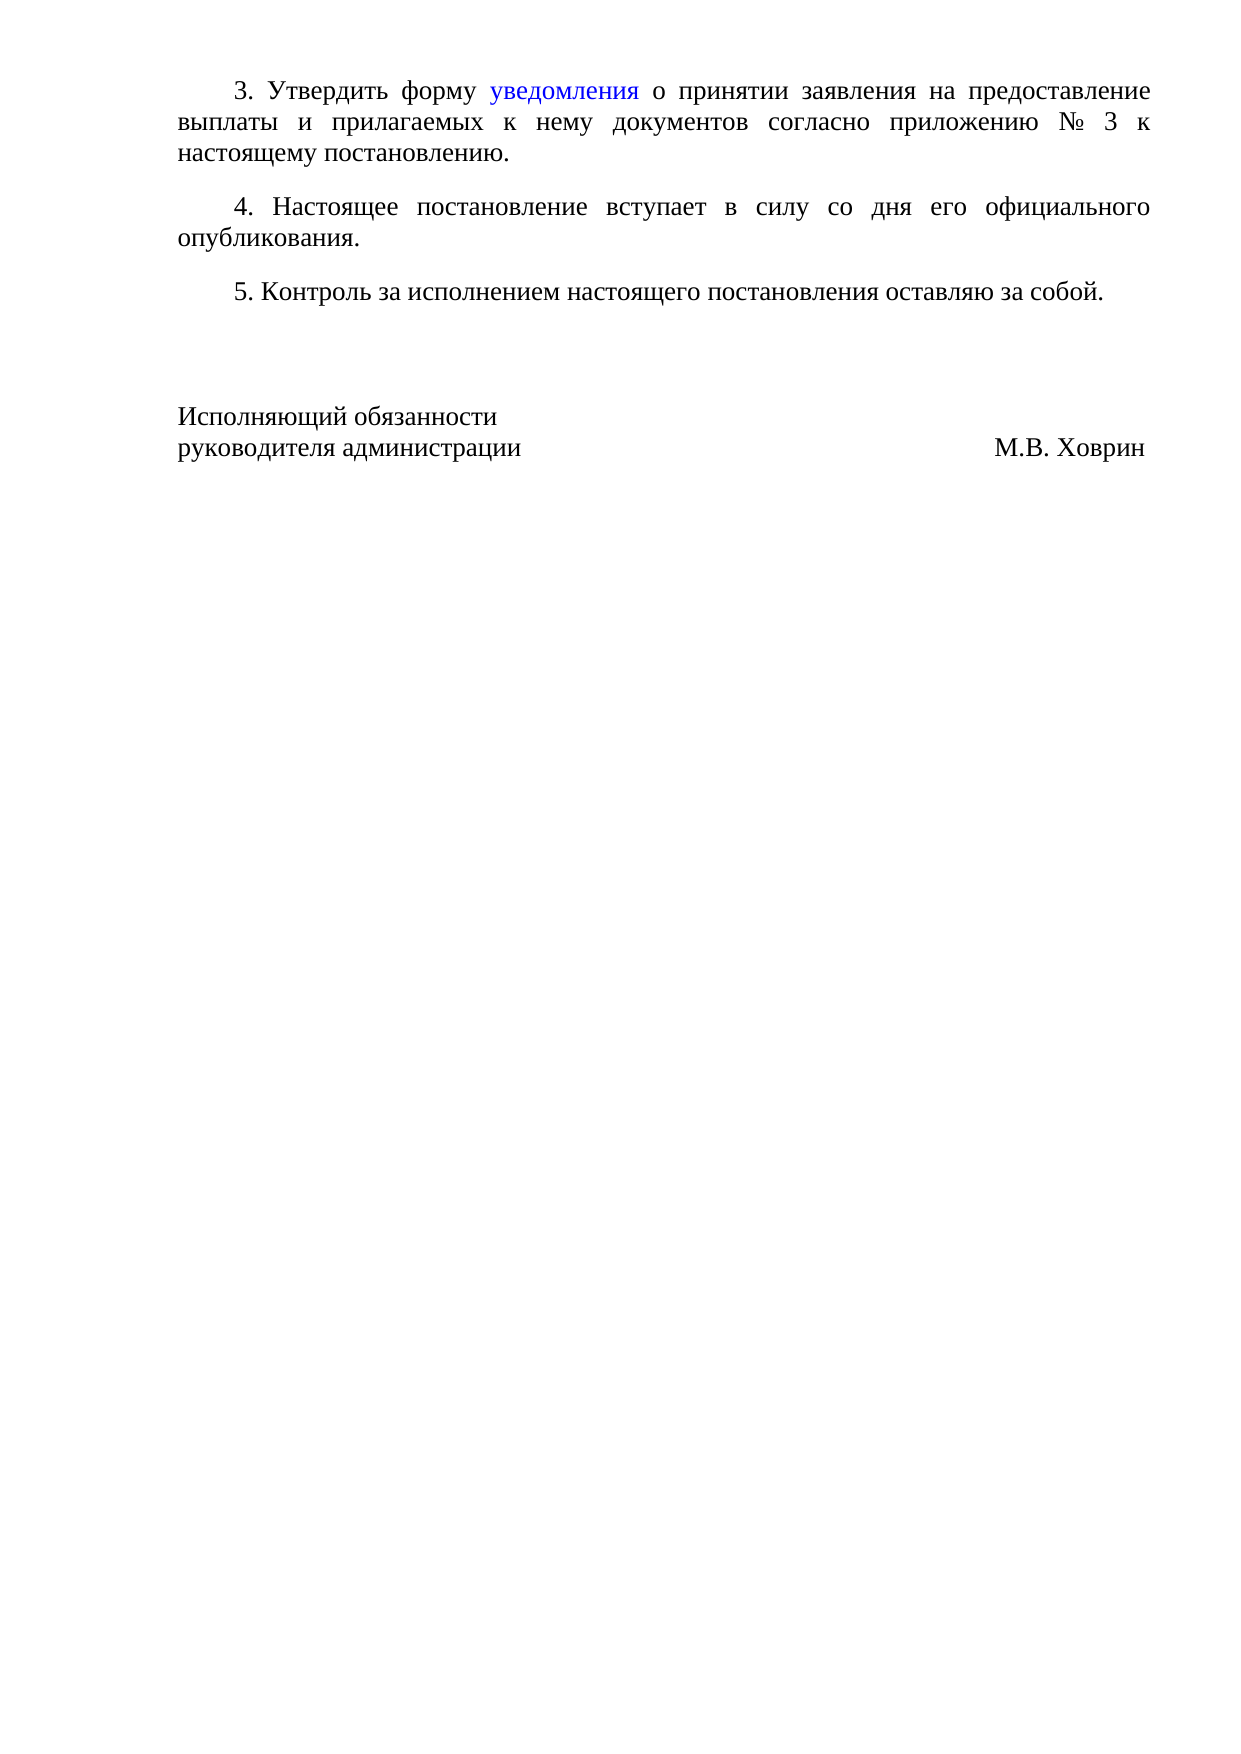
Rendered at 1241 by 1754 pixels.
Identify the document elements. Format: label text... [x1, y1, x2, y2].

text 5. Контроль за исполнением настоящего постановления оставляю за собой. [177, 275, 1152, 307]
text Исполняющий обязанности [177, 400, 1152, 431]
text 4. Настоящее постановление вступает в силу со дня его официального опубликования. [177, 190, 1152, 252]
text 3. Утвердить форму уведомления о принятии заявления на предоставление выплаты и прилагаемых к нему документов согласно приложению № 3 к настоящему постановлению. [177, 74, 1152, 167]
text руководителя администрации М.В. Ховрин [177, 431, 1152, 462]
